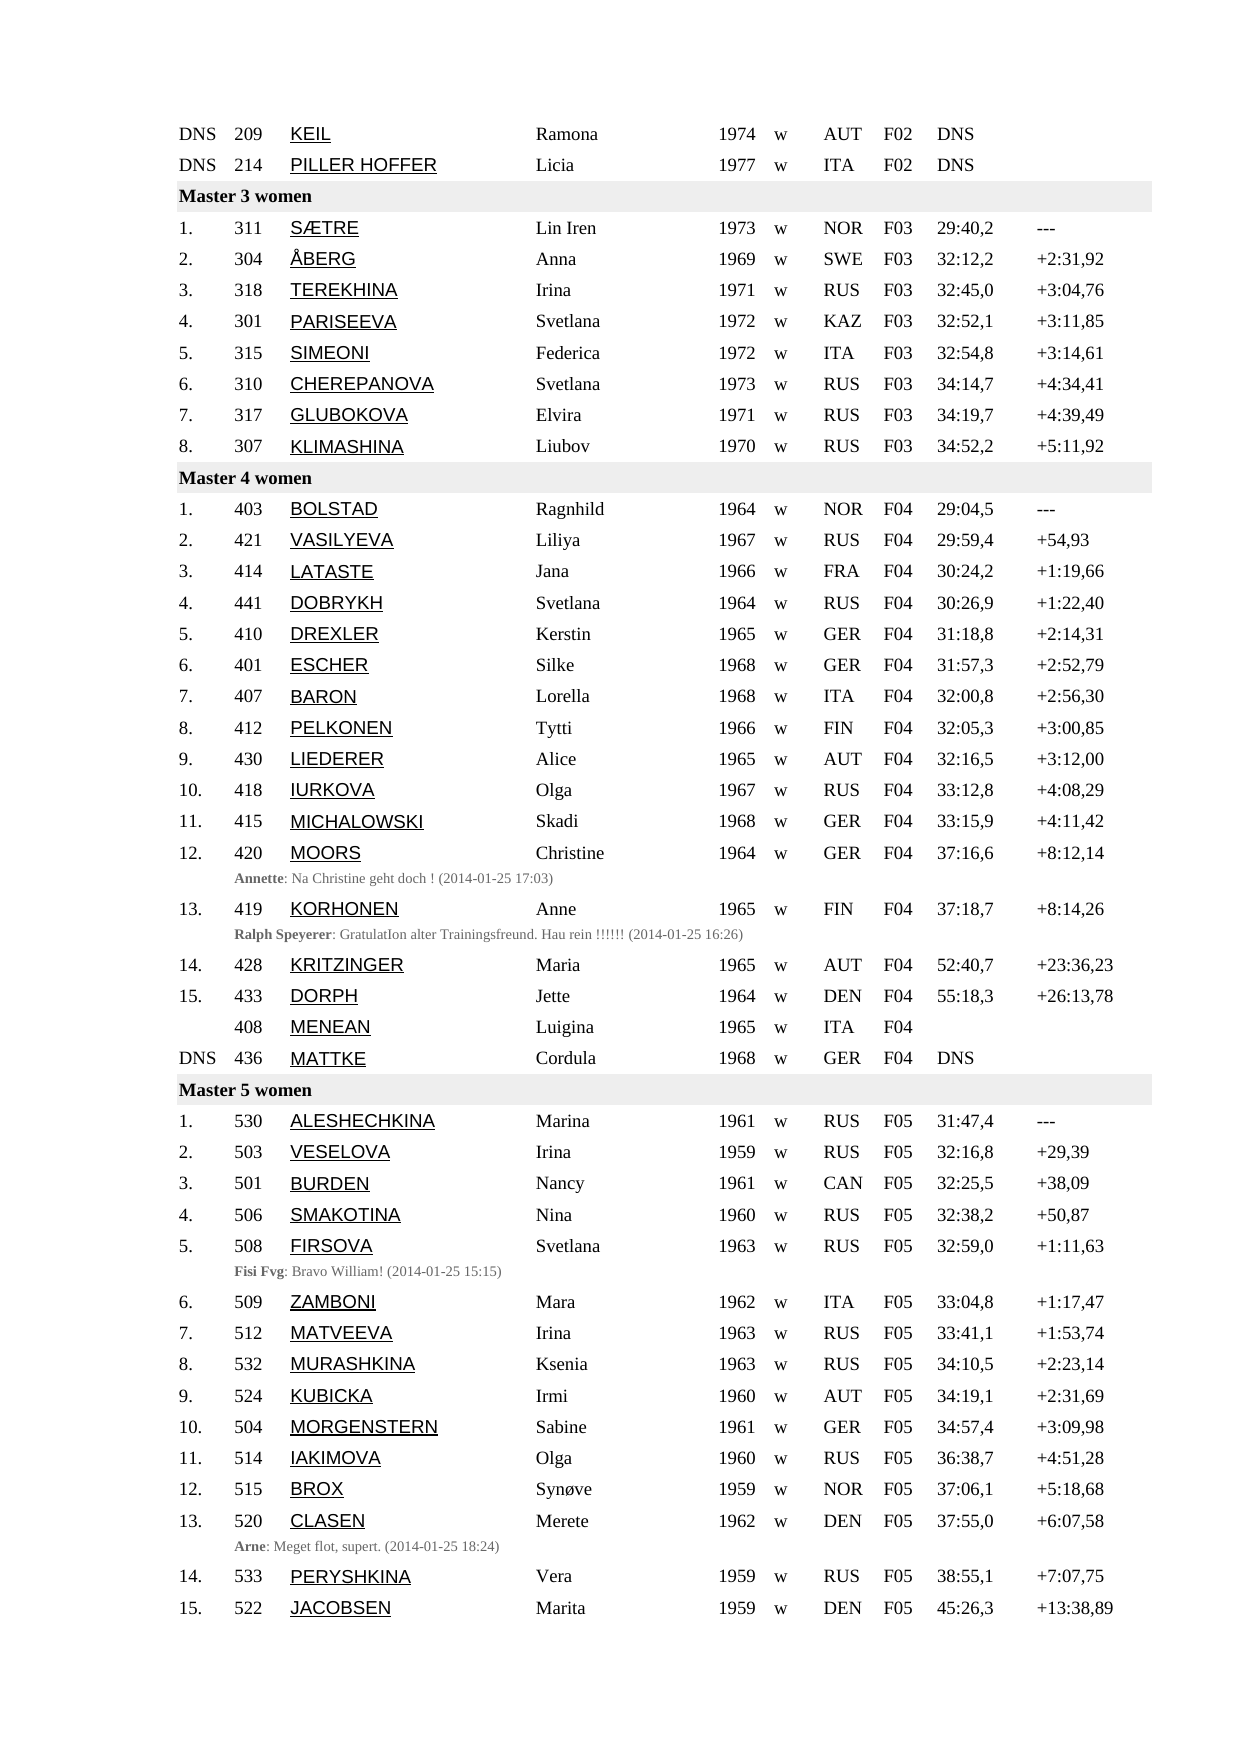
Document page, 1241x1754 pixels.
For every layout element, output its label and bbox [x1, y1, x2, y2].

table_header [177, 212, 1152, 462]
table_header [177, 1105, 1152, 1623]
table_header [177, 493, 1152, 1074]
table_header [177, 118, 1152, 181]
